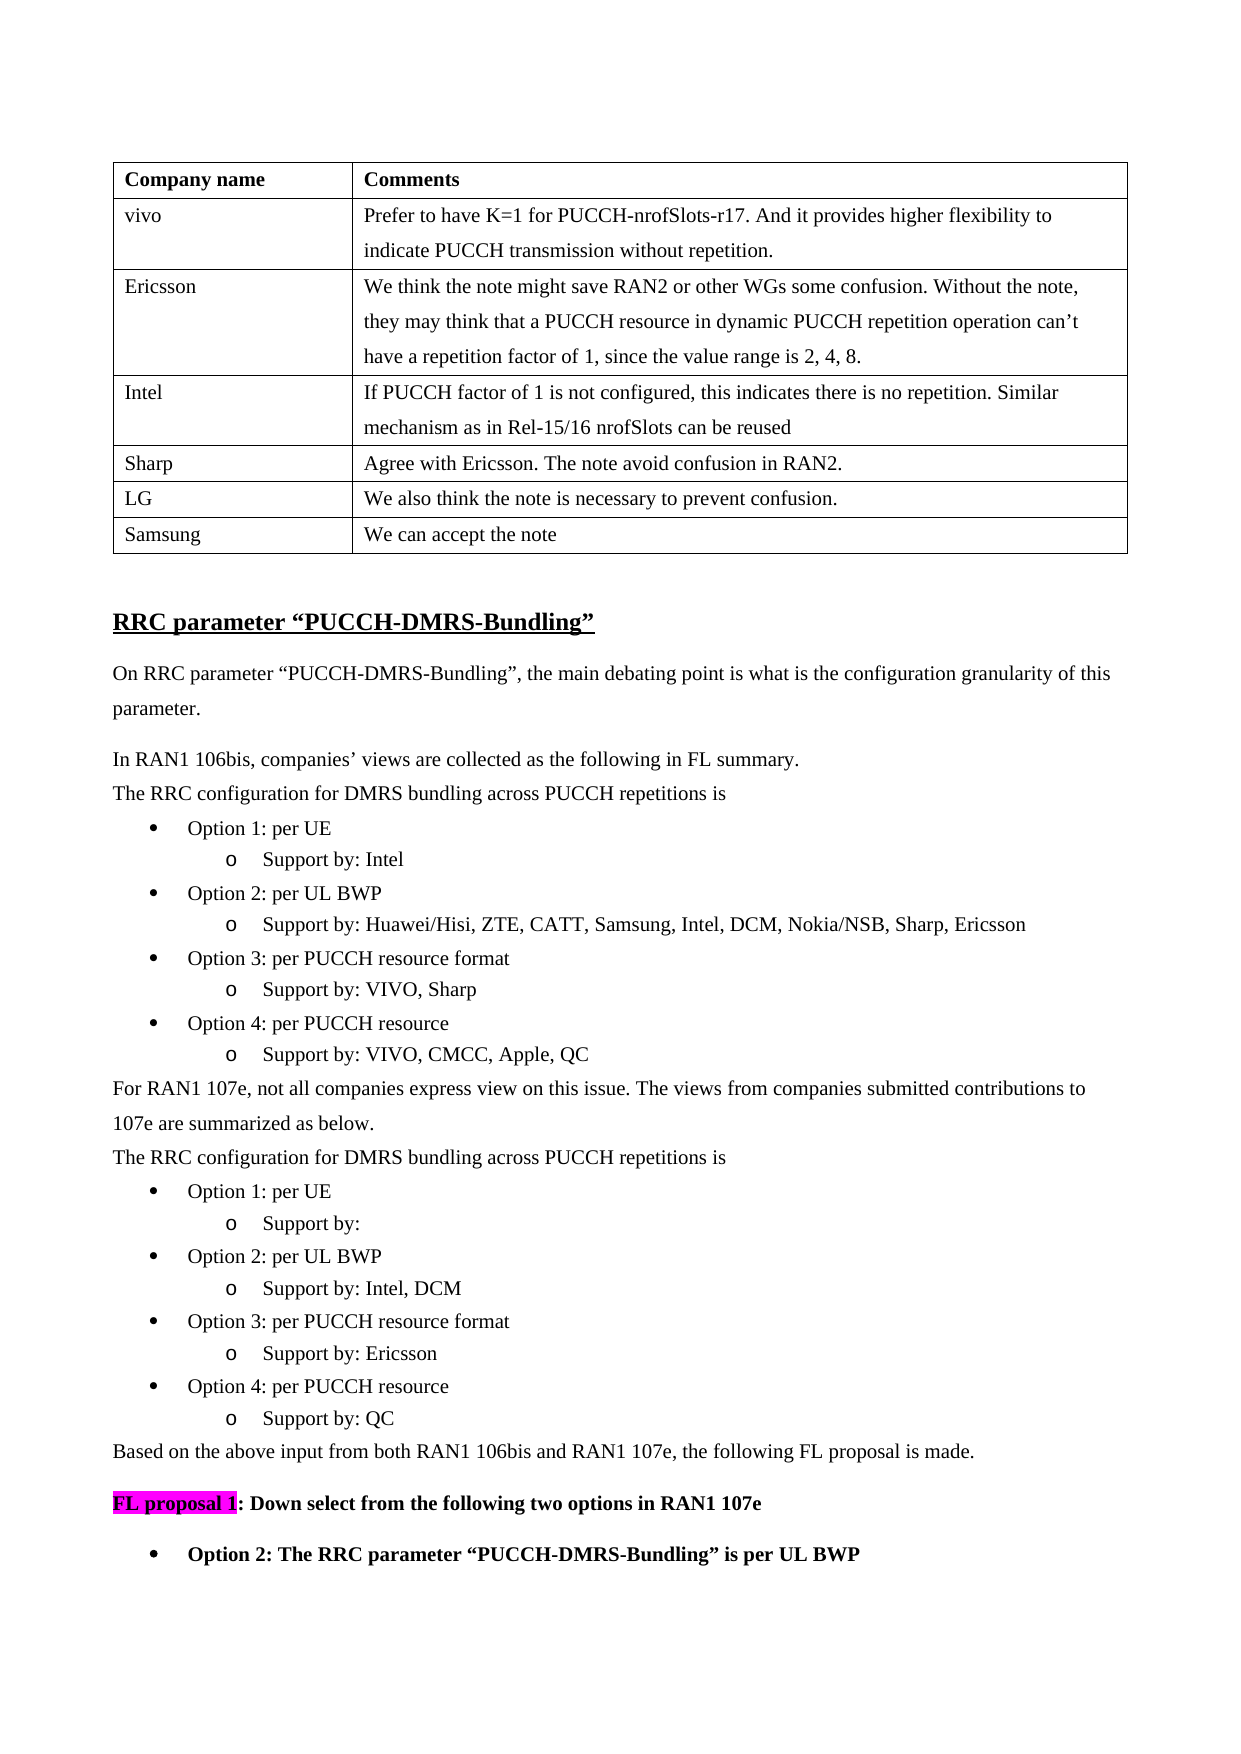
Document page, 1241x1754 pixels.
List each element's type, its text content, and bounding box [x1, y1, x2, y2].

text The RRC configuration for DMRS bundling across PUCCH repetitions is [112, 777, 1128, 810]
list Support by: QC [225, 1403, 1128, 1435]
list Support by: VIVO, CMCC, Apple, QC [225, 1039, 1128, 1072]
table_cell Prefer to have K=1 for PUCCH-nrofSlots-r17. And it provides higher flexibility to indicate PUCCH transmission without repetition. [353, 199, 1127, 269]
table_cell We think the note might save RAN2 or other WGs some confusion. Without the note, they may think that a PUCCH resource in dynamic PUCCH repetition operation can’t have a repetition factor of 1, since the value range is 2, 4, 8. [353, 270, 1127, 374]
table_cell We can accept the note [353, 518, 1127, 553]
list Option 4: per PUCCH resource [150, 1007, 1128, 1039]
list Option 2: per UL BWP [150, 877, 1128, 909]
text FL proposal 1: Down select from the following two options in RAN1 107e [112, 1486, 1128, 1519]
list Support by: Ericsson [225, 1338, 1128, 1370]
table_cell Agree with Ericsson. The note avoid confusion in RAN2. [353, 446, 1127, 481]
list Support by: Intel, DCM [225, 1273, 1128, 1305]
table_header Company name [114, 163, 352, 198]
table_cell Ericsson [114, 270, 352, 374]
text On RRC parameter “PUCCH-DMRS-Bundling”, the main debating point is what is the configuration granularity of this parameter. [112, 657, 1128, 724]
list Option 3: per PUCCH resource format [150, 1305, 1128, 1338]
table_cell Sharp [114, 446, 352, 481]
text The RRC configuration for DMRS bundling across PUCCH repetitions is [112, 1141, 1128, 1173]
table_header Comments [353, 163, 1127, 198]
list Option 4: per PUCCH resource [150, 1370, 1128, 1403]
list Support by: Huawei/Hisi, ZTE, CATT, Samsung, Intel, DCM, Nokia/NSB, Sharp, Ericsson [225, 909, 1128, 942]
list Option 2: The RRC parameter “PUCCH-DMRS-Bundling” is per UL BWP [150, 1537, 1128, 1570]
text RRC parameter “PUCCH-DMRS-Bundling” [112, 605, 1128, 638]
list Support by: [225, 1208, 1128, 1240]
table_cell Intel [114, 376, 352, 445]
table_cell Samsung [114, 518, 352, 553]
list Support by: Intel [225, 844, 1128, 877]
table_cell If PUCCH factor of 1 is not configured, this indicates there is no repetition. Similar mechanism as in Rel-15/16 nrofSlots can be reused [353, 376, 1127, 445]
text Based on the above input from both RAN1 106bis and RAN1 107e, the following FL proposal is made. [112, 1435, 1128, 1468]
table_cell LG [114, 482, 352, 517]
list Option 3: per PUCCH resource format [150, 942, 1128, 974]
list Option 1: per UE [150, 812, 1128, 844]
list Option 2: per UL BWP [150, 1240, 1128, 1273]
table_cell We also think the note is necessary to prevent confusion. [353, 482, 1127, 517]
table_cell vivo [114, 199, 352, 269]
list Support by: VIVO, Sharp [225, 974, 1128, 1007]
list Option 1: per UE [150, 1175, 1128, 1208]
text In RAN1 106bis, companies’ views are collected as the following in FL summary. [112, 743, 1128, 775]
text For RAN1 107e, not all companies express view on this issue. The views from companies submitted contributions to 107e are summarized as below. [112, 1072, 1128, 1139]
